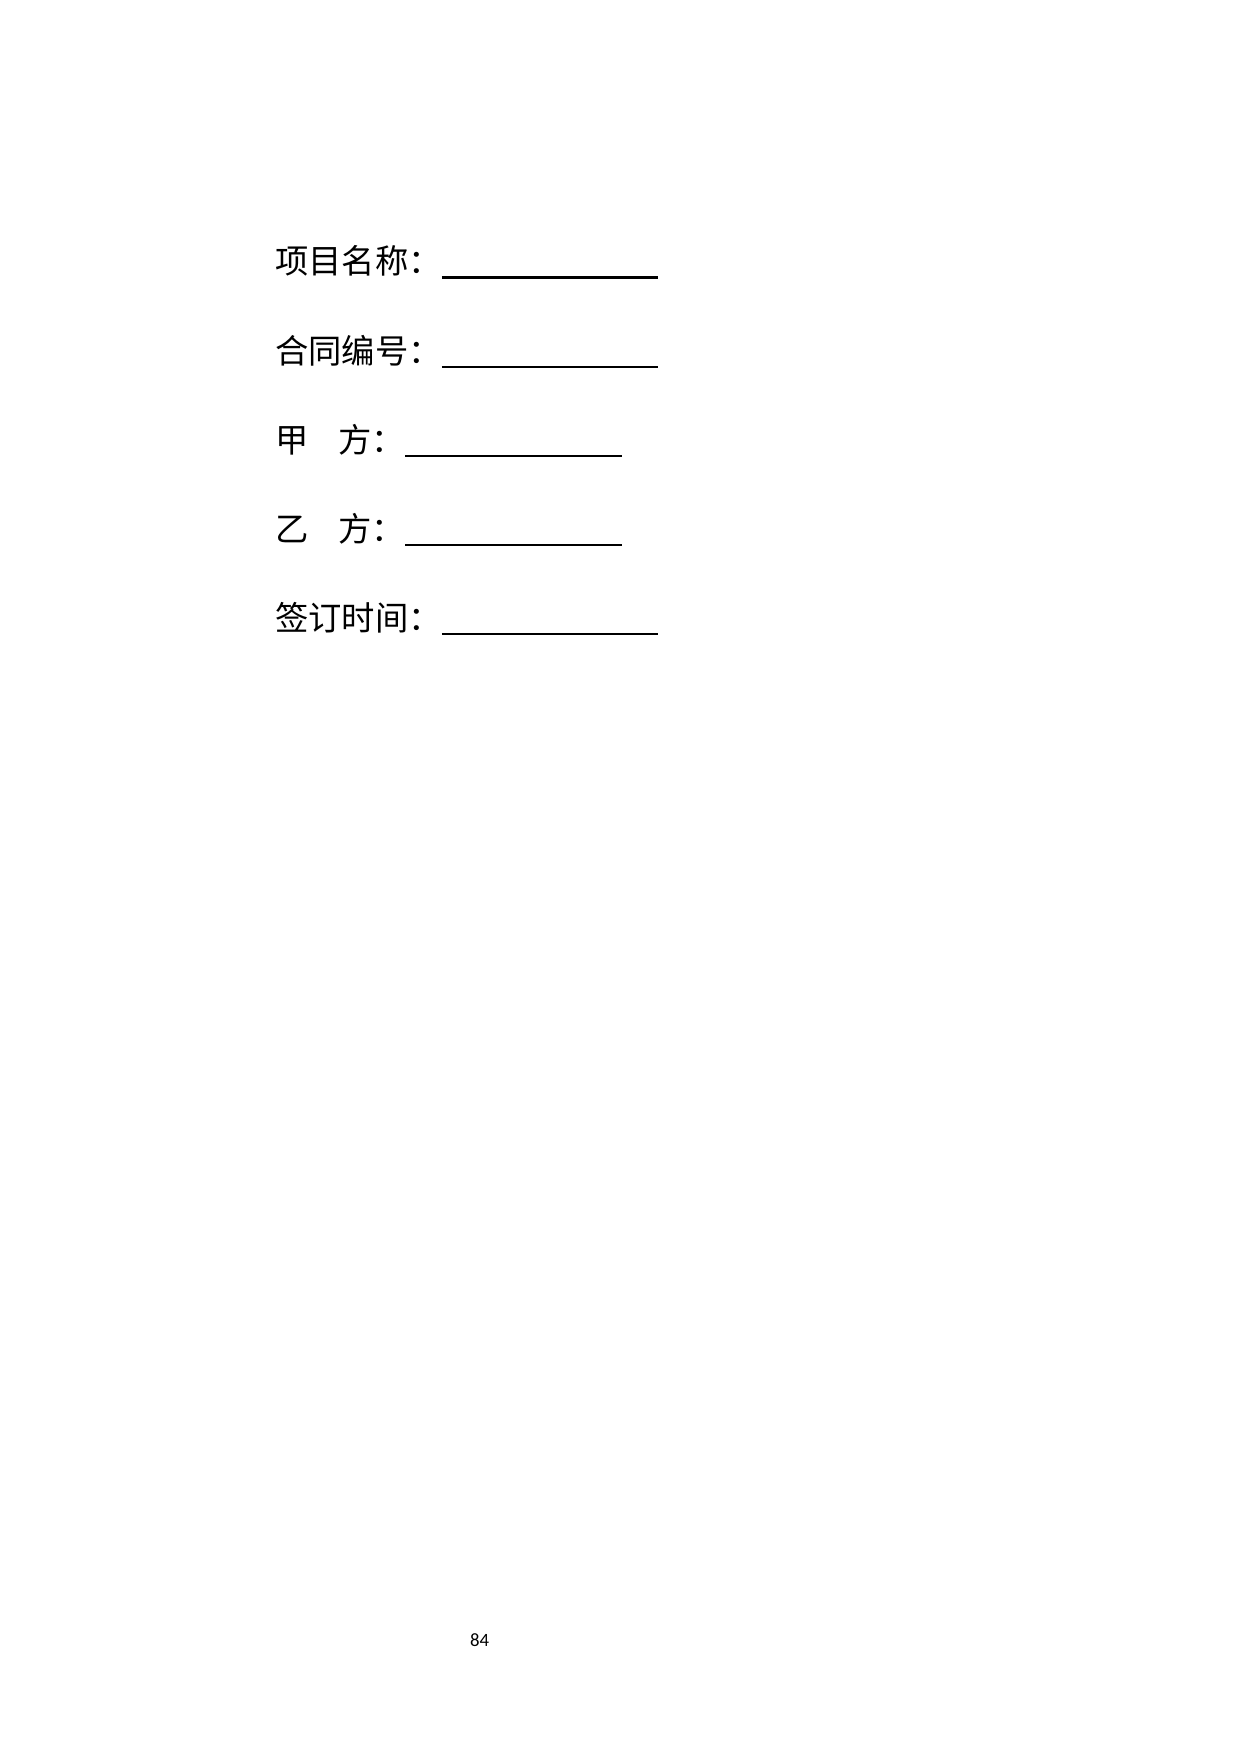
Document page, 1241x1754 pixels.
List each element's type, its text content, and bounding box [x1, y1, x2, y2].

text 乙 方： [231, 494, 1053, 559]
text 甲 方： [231, 405, 1053, 470]
text 签订时间： [231, 583, 1053, 648]
text 合同编号： [231, 316, 1053, 381]
text 项目名称： [231, 227, 1053, 292]
